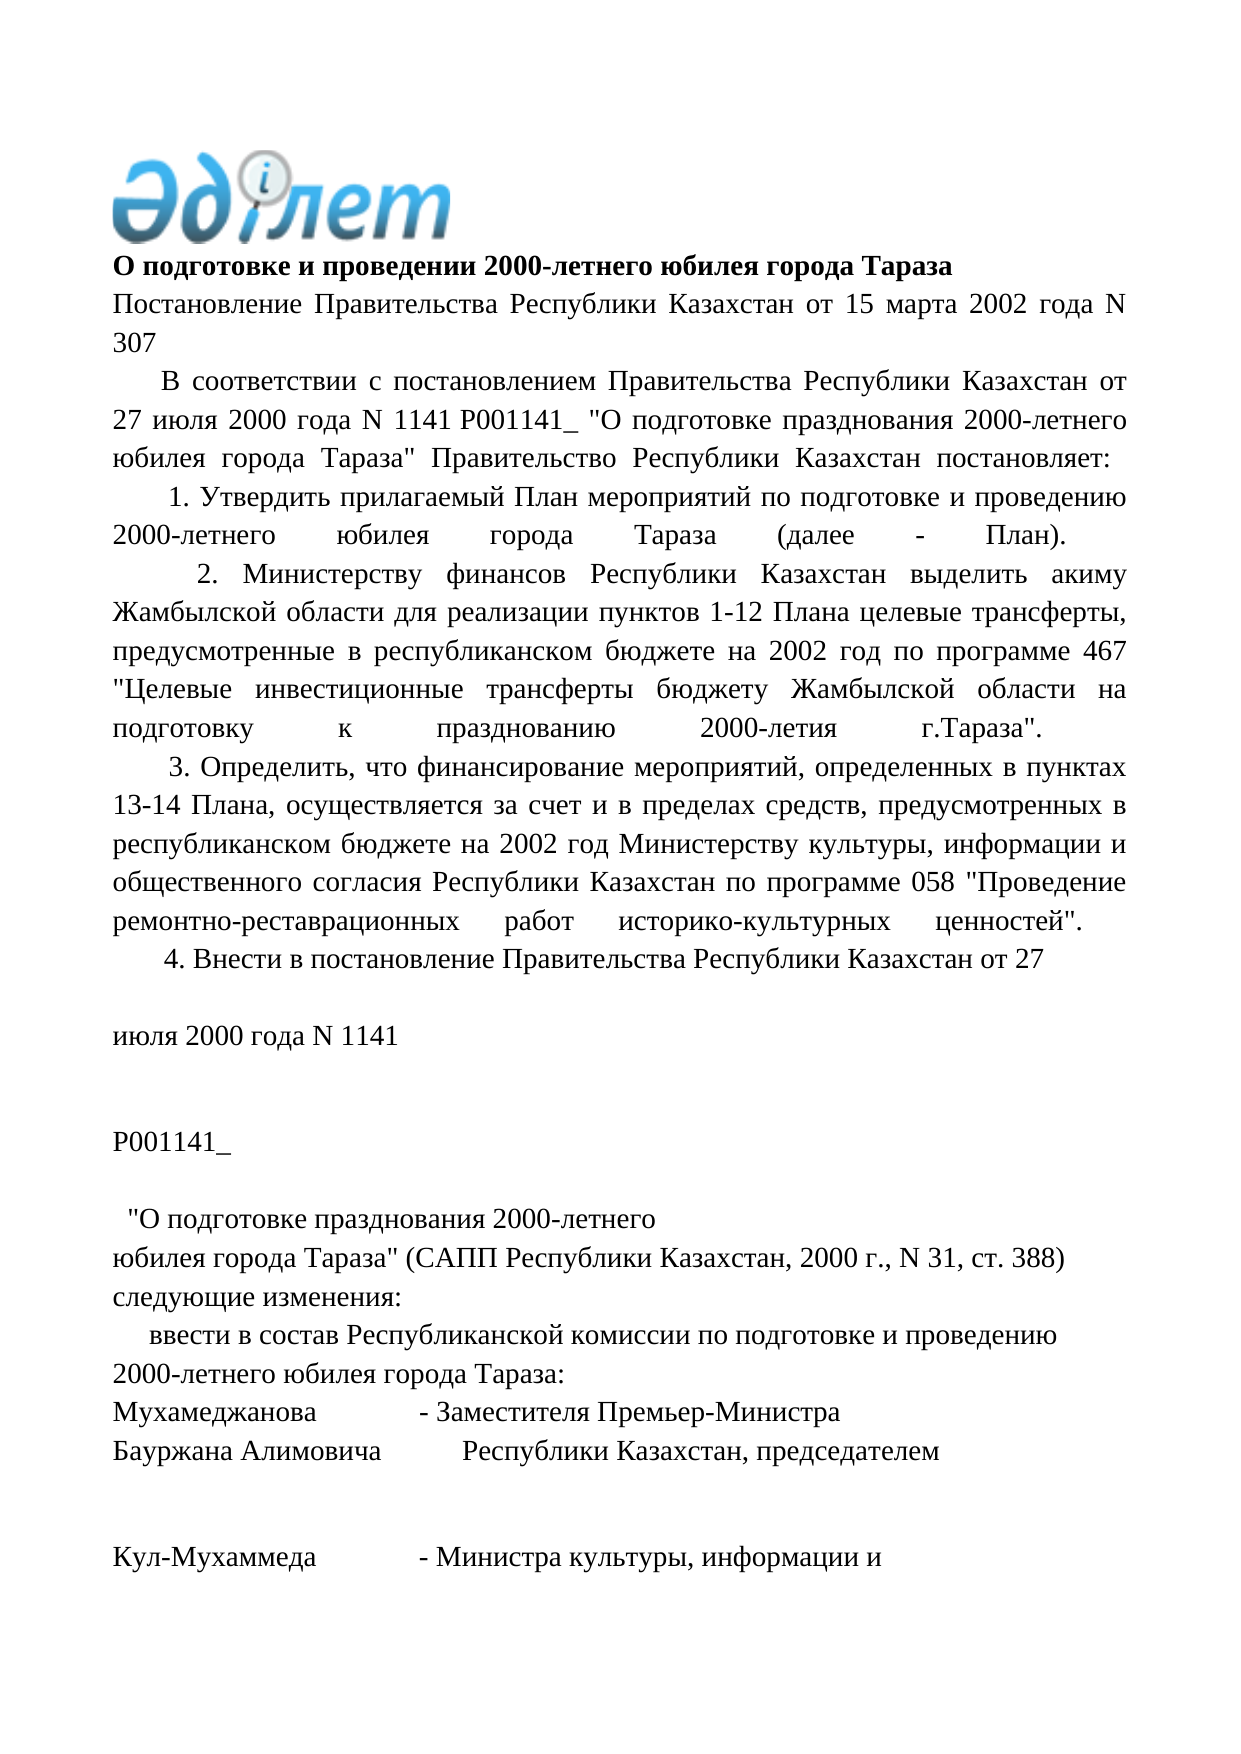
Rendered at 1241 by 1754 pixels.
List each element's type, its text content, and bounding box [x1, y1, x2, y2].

text юбилея города Тараза" (САПП Республики Казахстан, 2000 г., N 31, ст. 388) [112, 1240, 1128, 1274]
text В соответствии с постановлением Правительства Республики Казахстан от 27 июля 2000 года N 1141 P001141_ "О подготовке празднования 2000-летнего юбилея города Тараза" Правительство Республики Казахстан постановляет: 1. Утвердить прилагаемый План мероприятий по подготовке и проведению 2000-летнего юбилея города Тараза (далее - План). 2. Министерству финансов Республики Казахстан выделить акиму Жамбылской области для реализации пунктов 1-12 Плана целевые трансферты, предусмотренные в республиканском бюджете на 2002 год по программе 467 "Целевые инвестиционные трансферты бюджету Жамбылской области на подготовку к празднованию 2000-летия г.Тараза". 3. Определить, что финансирование мероприятий, определенных в пунктах 13-14 Плана, осуществляется за счет и в пределах средств, предусмотренных в республиканском бюджете на 2002 год Министерству культуры, информации и общественного согласия Республики Казахстан по программе 058 "Проведение ремонтно-реставрационных работ историко-культурных ценностей". 4. Внести в постановление Правительства Республики Казахстан от 27 [112, 363, 1128, 975]
text июля 2000 года N 1141 [112, 1018, 1128, 1052]
text Кул-Мухаммеда - Министра культуры, информации и [112, 1539, 1128, 1573]
text "О подготовке празднования 2000-летнего [112, 1202, 1128, 1235]
text 2000-летнего юбилея города Тараза: [112, 1356, 1128, 1389]
text Мухамеджанова - Заместителя Премьер-Министра [112, 1394, 1128, 1428]
text О подготовке и проведении 2000-летнего юбилея города Тараза [112, 248, 1128, 281]
text Бауржана Алимовича Республики Казахстан, председателем [112, 1433, 1128, 1466]
text следующие изменения: [112, 1279, 1128, 1312]
text Постановление Правительства Республики Казахстан от 15 марта 2002 года N 307 [112, 286, 1128, 358]
text P001141_ [112, 1124, 1128, 1197]
text ввести в состав Республиканской комиссии по подготовке и проведению [112, 1317, 1128, 1351]
picture [112, 150, 451, 244]
